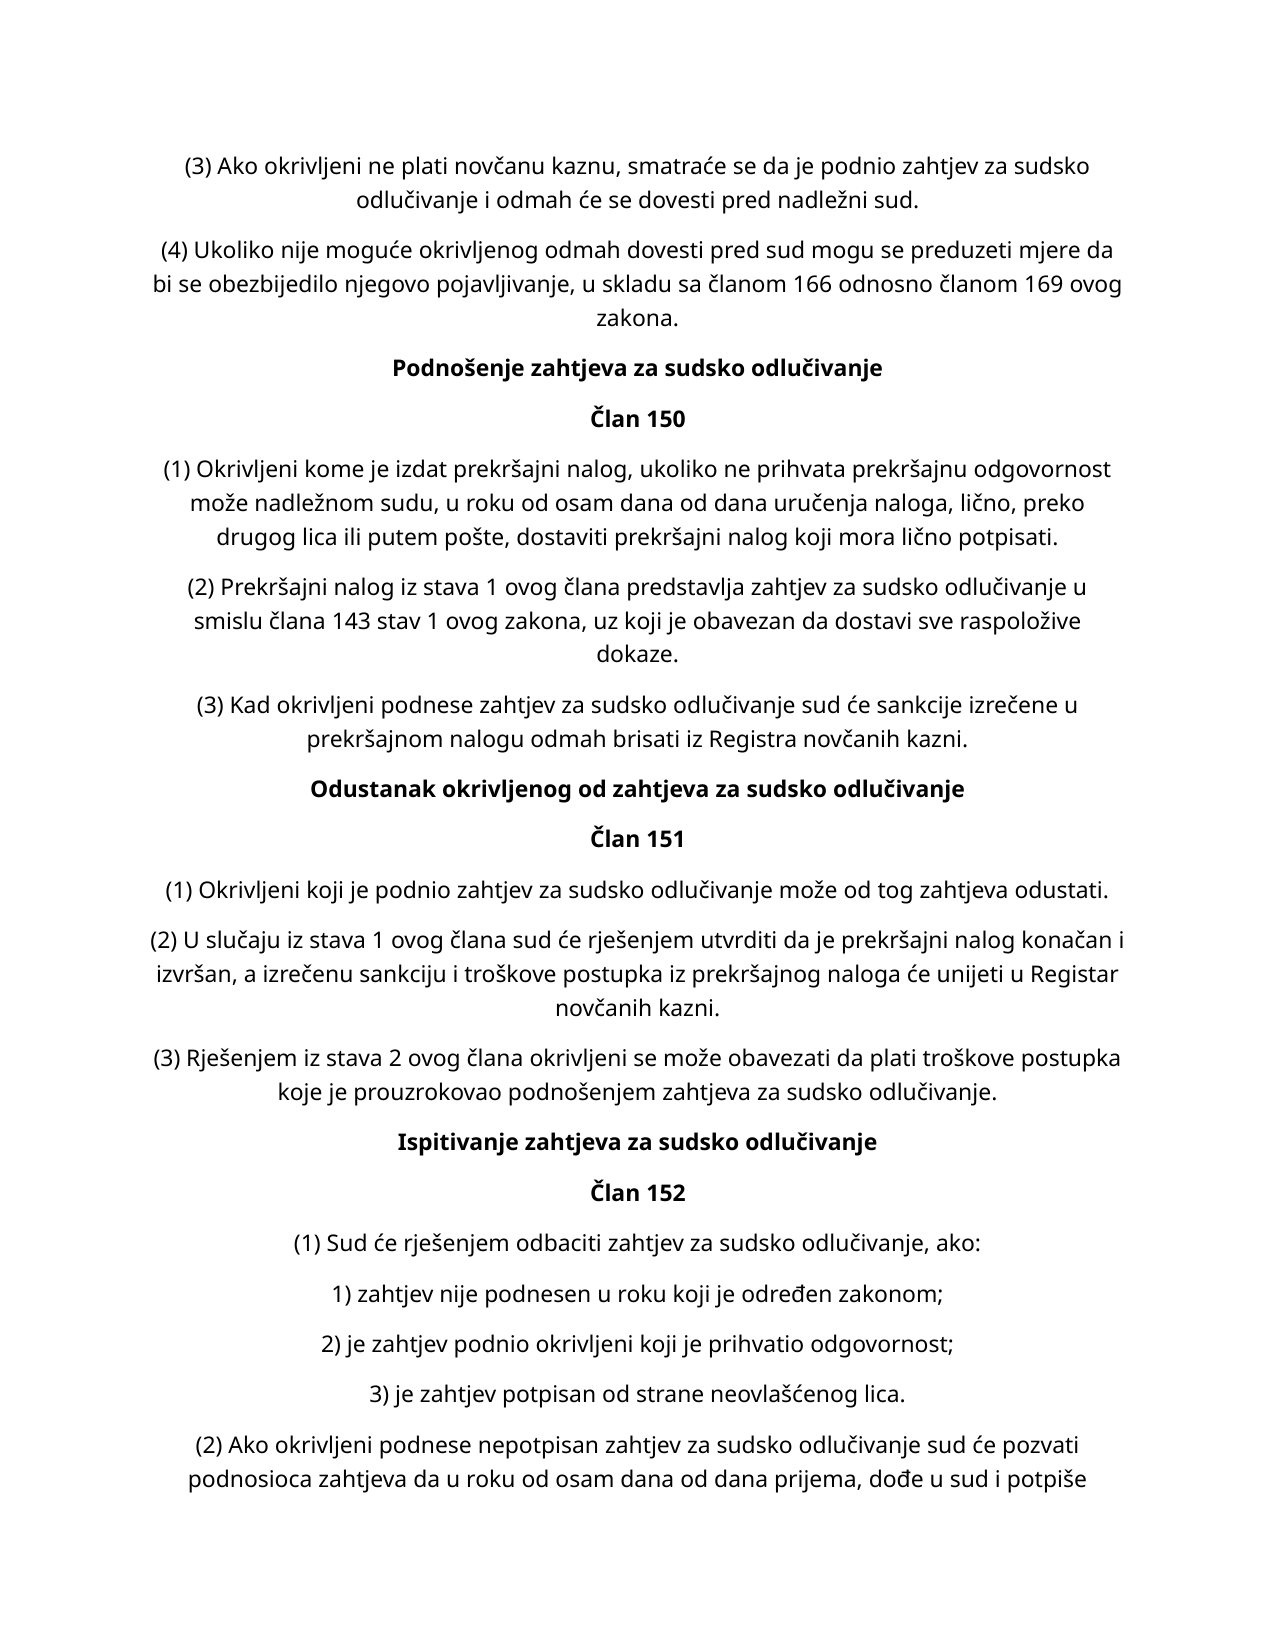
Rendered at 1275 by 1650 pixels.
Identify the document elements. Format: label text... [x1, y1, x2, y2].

text (3) Kad okrivljeni podnese zahtjev za sudsko odlučivanje sud će sankcije izrečene u prekršajnom nalogu odmah brisati iz Registra novčanih kazni. [150, 689, 1125, 754]
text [150, 1429, 1125, 1494]
text (4) Ukoliko nije moguće okrivljenog odmah dovesti pred sud mogu se preduzeti mjere da bi se obezbijedilo njegovo pojavljivanje, u skladu sa članom 166 odnosno članom 169 ovog zakona. [150, 234, 1125, 333]
text Podnošenje zahtjeva za sudsko odlučivanje [150, 352, 1125, 383]
text Odustanak okrivljenog od zahtjeva za sudsko odlučivanje [150, 773, 1125, 804]
text Član 151 [150, 823, 1125, 854]
text (1) Sud će rješenjem odbaciti zahtjev za sudsko odlučivanje, ako: [150, 1227, 1125, 1258]
text (2) U slučaju iz stava 1 ovog člana sud će rješenjem utvrditi da je prekršajni nalog konačan i izvršan, a izrečenu sankciju i troškove postupka iz prekršajnog naloga će unijeti u Registar novčanih kazni. [150, 924, 1125, 1023]
text (2) Prekršajni nalog iz stava 1 ovog člana predstavlja zahtjev za sudsko odlučivanje u smislu člana 143 stav 1 ovog zakona, uz koji je obavezan da dostavi sve raspoložive dokaze. [150, 571, 1125, 669]
text (3) Rješenjem iz stava 2 ovog člana okrivljeni se može obavezati da plati troškove postupka koje je prouzrokovao podnošenjem zahtjeva za sudsko odlučivanje. [150, 1042, 1125, 1107]
text Ispitivanje zahtjeva za sudsko odlučivanje [150, 1126, 1125, 1157]
text (1) Okrivljeni kome je izdat prekršajni nalog, ukoliko ne prihvata prekršajnu odgovornost može nadležnom sudu, u roku od osam dana od dana uručenja naloga, lično, preko drugog lica ili putem pošte, dostaviti prekršajni nalog koji mora lično potpisati. [150, 453, 1125, 552]
text (3) Ako okrivljeni ne plati novčanu kaznu, smatraće se da je podnio zahtjev za sudsko odlučivanje i odmah će se dovesti pred nadležni sud. [150, 150, 1125, 215]
text 2) je zahtjev podnio okrivljeni koji je prihvatio odgovornost; [150, 1328, 1125, 1359]
text 3) je zahtjev potpisan od strane neovlašćenog lica. [150, 1378, 1125, 1409]
text 1) zahtjev nije podnesen u roku koji je određen zakonom; [150, 1277, 1125, 1309]
text (1) Okrivljeni koji je podnio zahtjev za sudsko odlučivanje može od tog zahtjeva odustati. [150, 874, 1125, 905]
text Član 152 [150, 1177, 1125, 1208]
text Član 150 [150, 402, 1125, 434]
